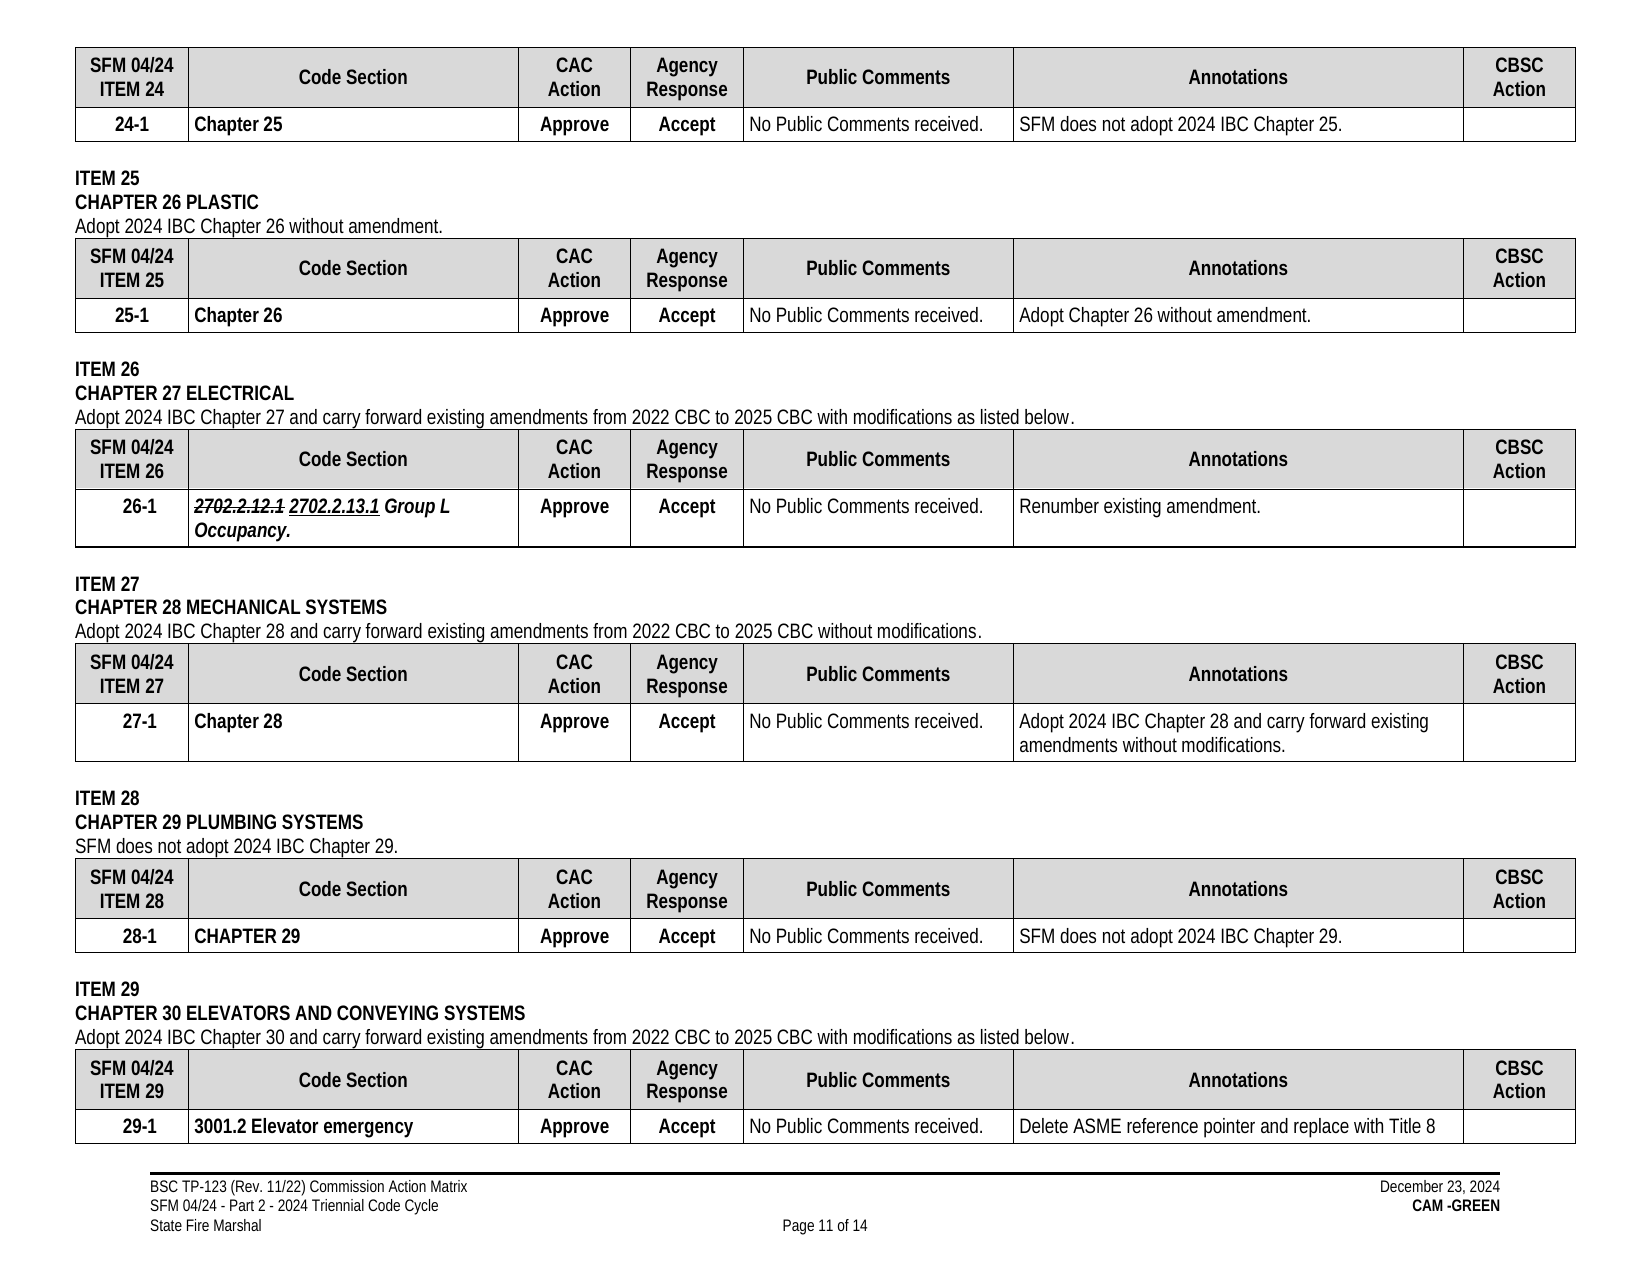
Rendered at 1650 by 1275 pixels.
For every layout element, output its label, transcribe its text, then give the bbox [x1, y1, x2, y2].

table_cell Adopt Chapter 26 without amendment. [1014, 299, 1463, 332]
table_cell 2702.2.12.1 2702.2.13.1 Group L Occupancy. [189, 490, 518, 546]
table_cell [1014, 1110, 1463, 1143]
table_header Public Comments [744, 239, 1013, 298]
subtitle ITEM 25 CHAPTER 26 PLASTIC [75, 166, 1575, 214]
table_header Code Section [189, 430, 518, 488]
text Adopt 2024 IBC Chapter 26 without amendment. [75, 214, 1575, 238]
table_cell No Public Comments received. [744, 108, 1013, 141]
table_cell 27-1 [76, 704, 188, 761]
table_cell Adopt 2024 IBC Chapter 28 and carry forward existing amendments without modifications. [1014, 704, 1463, 761]
table_header CAC Action [519, 239, 630, 298]
table_cell No Public Comments received. [744, 1110, 1013, 1143]
table_cell No Public Comments received. [744, 704, 1013, 761]
table_header Agency Response [631, 859, 743, 918]
table_cell SFM does not adopt 2024 IBC Chapter 25. [1014, 108, 1463, 141]
table_header SFM 04/24 ITEM 24 [76, 48, 188, 107]
text Adopt 2024 IBC Chapter 27 and carry forward existing amendments from 2022 CBC to 2025 CBC with modifications as listed below. [75, 404, 1575, 428]
table_cell [1464, 490, 1575, 546]
table_header CBSC Action [1464, 239, 1575, 298]
table_header Code Section [189, 1050, 518, 1109]
table_header CBSC Action [1464, 644, 1575, 703]
table_cell 28-1 [76, 919, 188, 952]
table_cell 29-1 [76, 1110, 188, 1143]
table_cell [1464, 1110, 1575, 1143]
table_cell No Public Comments received. [744, 490, 1013, 546]
table_header CBSC Action [1464, 859, 1575, 918]
table_header Annotations [1014, 48, 1463, 107]
table_cell No Public Comments received. [744, 919, 1013, 952]
table_cell 24-1 [76, 108, 188, 141]
table_header CBSC Action [1464, 48, 1575, 107]
table_header SFM 04/24 ITEM 26 [76, 430, 188, 488]
table_cell Approve [519, 490, 630, 546]
table_cell Chapter 28 [189, 704, 518, 761]
table_header SFM 04/24 ITEM 25 [76, 239, 188, 298]
table_header Agency Response [631, 48, 743, 107]
table_cell Accept [631, 704, 743, 761]
table_header CAC Action [519, 859, 630, 918]
table_cell Approve [519, 1110, 630, 1143]
table_header Public Comments [744, 430, 1013, 488]
table_header Code Section [189, 859, 518, 918]
table_cell Approve [519, 919, 630, 952]
table_cell Approve [519, 299, 630, 332]
table_cell 26-1 [76, 490, 188, 546]
table_header Public Comments [744, 1050, 1013, 1109]
table_cell [1464, 919, 1575, 952]
table_header CBSC Action [1464, 430, 1575, 488]
table_cell 25-1 [76, 299, 188, 332]
table_cell Approve [519, 704, 630, 761]
table_cell Chapter 25 [189, 108, 518, 141]
text Adopt 2024 IBC Chapter 30 and carry forward existing amendments from 2022 CBC to 2025 CBC with modifications as listed below. [75, 1025, 1575, 1049]
table_cell CHAPTER 29 [189, 919, 518, 952]
table_cell SFM does not adopt 2024 IBC Chapter 29. [1014, 919, 1463, 952]
table_cell Accept [631, 919, 743, 952]
table_header Annotations [1014, 430, 1463, 488]
table_header Code Section [189, 48, 518, 107]
table_header Agency Response [631, 239, 743, 298]
text Adopt 2024 IBC Chapter 28 and carry forward existing amendments from 2022 CBC to 2025 CBC without modifications. [75, 619, 1575, 643]
subtitle ITEM 28 CHAPTER 29 PLUMBING SYSTEMS [75, 786, 1575, 834]
table_header SFM 04/24 ITEM 28 [76, 859, 188, 918]
table_header CAC Action [519, 430, 630, 488]
table_header CAC Action [519, 48, 630, 107]
table_cell Accept [631, 1110, 743, 1143]
table_cell [1464, 704, 1575, 761]
table_header Agency Response [631, 644, 743, 703]
subtitle ITEM 27 CHAPTER 28 MECHANICAL SYSTEMS [75, 571, 1575, 619]
table_header SFM 04/24 ITEM 27 [76, 644, 188, 703]
table_cell Accept [631, 490, 743, 546]
table_cell [1464, 108, 1575, 141]
table_cell [1464, 299, 1575, 332]
table_header Annotations [1014, 1050, 1463, 1109]
subtitle ITEM 26 CHAPTER 27 ELECTRICAL [75, 357, 1575, 404]
table_cell Renumber existing amendment. [1014, 490, 1463, 546]
table_header Agency Response [631, 1050, 743, 1109]
text SFM does not adopt 2024 IBC Chapter 29. [75, 834, 1575, 858]
table_header Agency Response [631, 430, 743, 488]
table_header Public Comments [744, 48, 1013, 107]
table_cell Approve [519, 108, 630, 141]
table_cell Accept [631, 108, 743, 141]
table_header Public Comments [744, 859, 1013, 918]
table_cell Chapter 26 [189, 299, 518, 332]
subtitle ITEM 29 CHAPTER 30 ELEVATORS AND CONVEYING SYSTEMS [75, 977, 1575, 1025]
table_header Code Section [189, 239, 518, 298]
table_header Code Section [189, 644, 518, 703]
table_header SFM 04/24 ITEM 29 [76, 1050, 188, 1109]
table_cell No Public Comments received. [744, 299, 1013, 332]
table_header Annotations [1014, 239, 1463, 298]
table_cell Accept [631, 299, 743, 332]
table_header Annotations [1014, 644, 1463, 703]
table_header CAC Action [519, 1050, 630, 1109]
table_header Public Comments [744, 644, 1013, 703]
table_header CBSC Action [1464, 1050, 1575, 1109]
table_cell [189, 1110, 518, 1143]
table_header Annotations [1014, 859, 1463, 918]
table_header CAC Action [519, 644, 630, 703]
